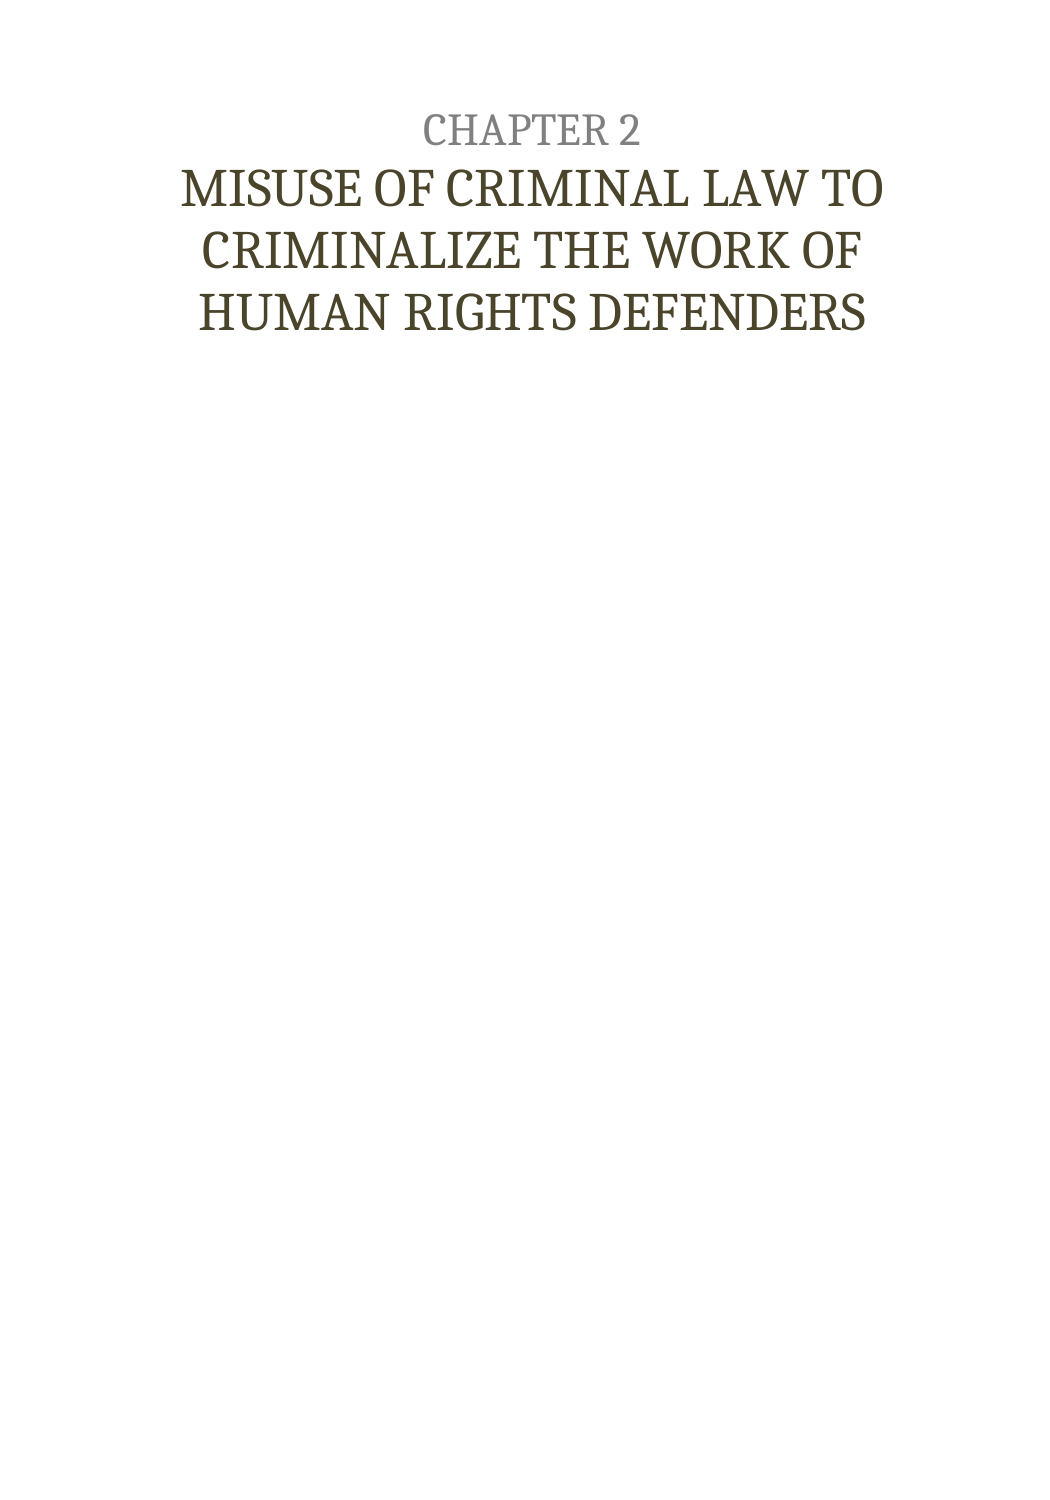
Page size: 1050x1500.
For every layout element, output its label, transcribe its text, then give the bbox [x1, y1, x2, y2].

text MISUSE OF CRIMINAL LAW TO CRIMINALIZE THE WORK OF HUMAN RIGHTS DEFENDERS [135, 157, 930, 344]
text CHAPTER 2 [135, 104, 930, 157]
